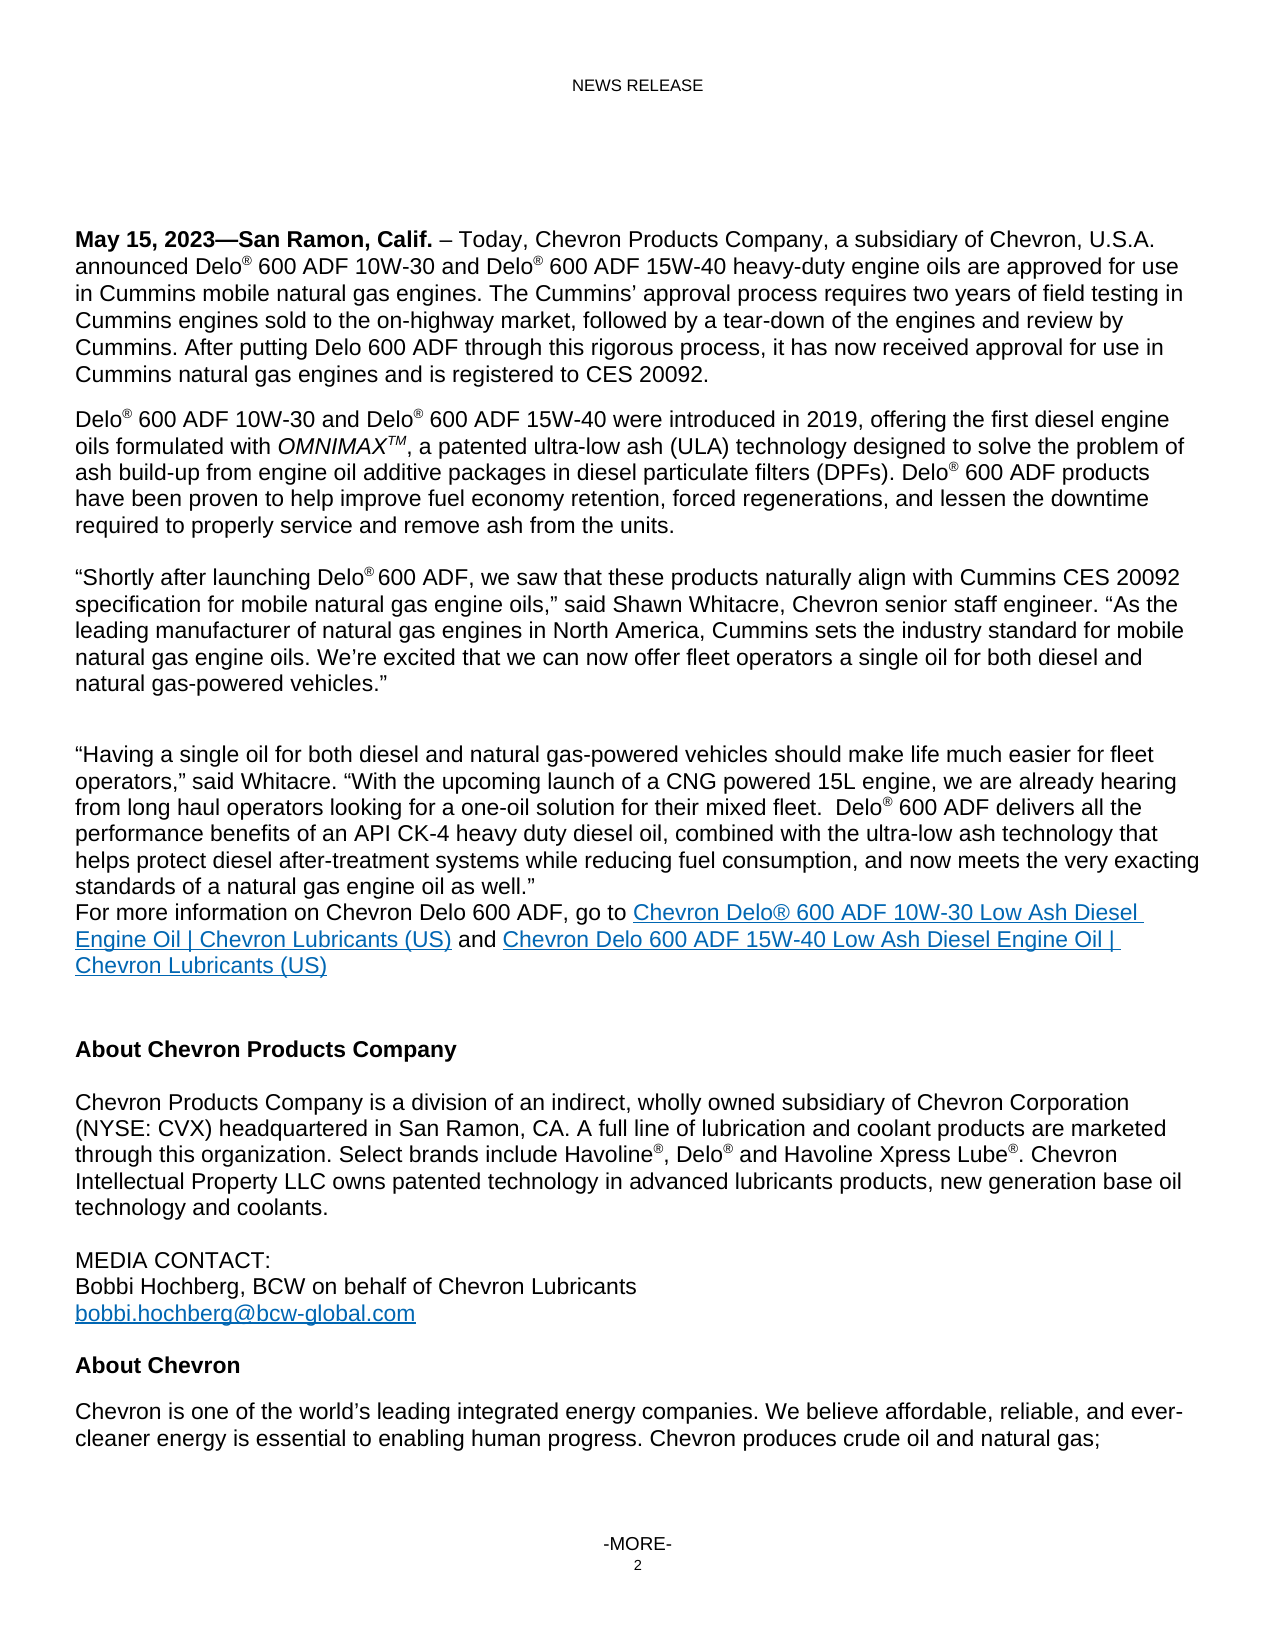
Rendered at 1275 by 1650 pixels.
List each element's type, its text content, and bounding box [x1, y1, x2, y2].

text About Chevron Products Company [75, 1036, 1200, 1062]
text May 15, 2023—San Ramon, Calif. – Today, Chevron Products Company, a subsidiary of Chevron, U.S.A. announced Delo® 600 ADF 10W-30 and Delo® 600 ADF 15W-40 heavy-duty engine oils are approved for use in Cummins mobile natural gas engines. The Cummins’ approval process requires two years of field testing in Cummins engines sold to the on-highway market, followed by a tear-down of the engines and review by Cummins. After putting Delo 600 ADF through this rigorous process, it has now received approval for use in Cummins natural gas engines and is registered to CES 20092. [75, 225, 1200, 387]
text bobbi.hochberg@bcw-global.com [75, 1299, 1200, 1326]
text For more information on Chevron Delo 600 ADF, go to Chevron Delo® 600 ADF 10W-30 Low Ash Diesel Engine Oil | Chevron Lubricants (US) and Chevron Delo 600 ADF 15W-40 Low Ash Diesel Engine Oil | Chevron Lubricants (US) [75, 899, 1200, 978]
text About Chevron [75, 1352, 1200, 1378]
text “Having a single oil for both diesel and natural gas-powered vehicles should make life much easier for fleet operators,” said Whitacre. “With the upcoming launch of a CNG powered 15L engine, we are already hearing from long haul operators looking for a one-oil solution for their mixed fleet. Delo® 600 ADF delivers all the performance benefits of an API CK-4 heavy duty diesel oil, combined with the ultra-low ash technology that helps protect diesel after-treatment systems while reducing fuel consumption, and now meets the very exacting standards of a natural gas engine oil as well.” [75, 741, 1200, 899]
text Chevron Products Company is a division of an indirect, wholly owned subsidiary of Chevron Corporation (NYSE: CVX) headquartered in San Ramon, CA. A full line of lubrication and coolant products are marketed through this organization. Select brands include Havoline®, Delo® and Havoline Xpress Lube®. Chevron Intellectual Property LLC owns patented technology in advanced lubricants products, new generation base oil technology and coolants. [75, 1089, 1200, 1220]
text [75, 1397, 1200, 1451]
text MEDIA CONTACT: [75, 1247, 1200, 1273]
text Delo® 600 ADF 10W-30 and Delo® 600 ADF 15W-40 were introduced in 2019, offering the first diesel engine oils formulated with OMNIMAXTM, a patented ultra-low ash (ULA) technology designed to solve the problem of ash build-up from engine oil additive packages in diesel particulate filters (DPFs). Delo® 600 ADF products have been proven to help improve fuel economy retention, forced regenerations, and lessen the downtime required to properly service and remove ash from the units. [75, 406, 1200, 538]
text Bobbi Hochberg, BCW on behalf of Chevron Lubricants [75, 1273, 1200, 1299]
text “Shortly after launching Delo® 600 ADF, we saw that these products naturally align with Cummins CES 20092 specification for mobile natural gas engine oils,” said Shawn Whitacre, Chevron senior staff engineer. “As the leading manufacturer of natural gas engines in North America, Cummins sets the industry standard for mobile natural gas engine oils. We’re excited that we can now offer fleet operators a single oil for both diesel and natural gas-powered vehicles.” [75, 564, 1200, 696]
